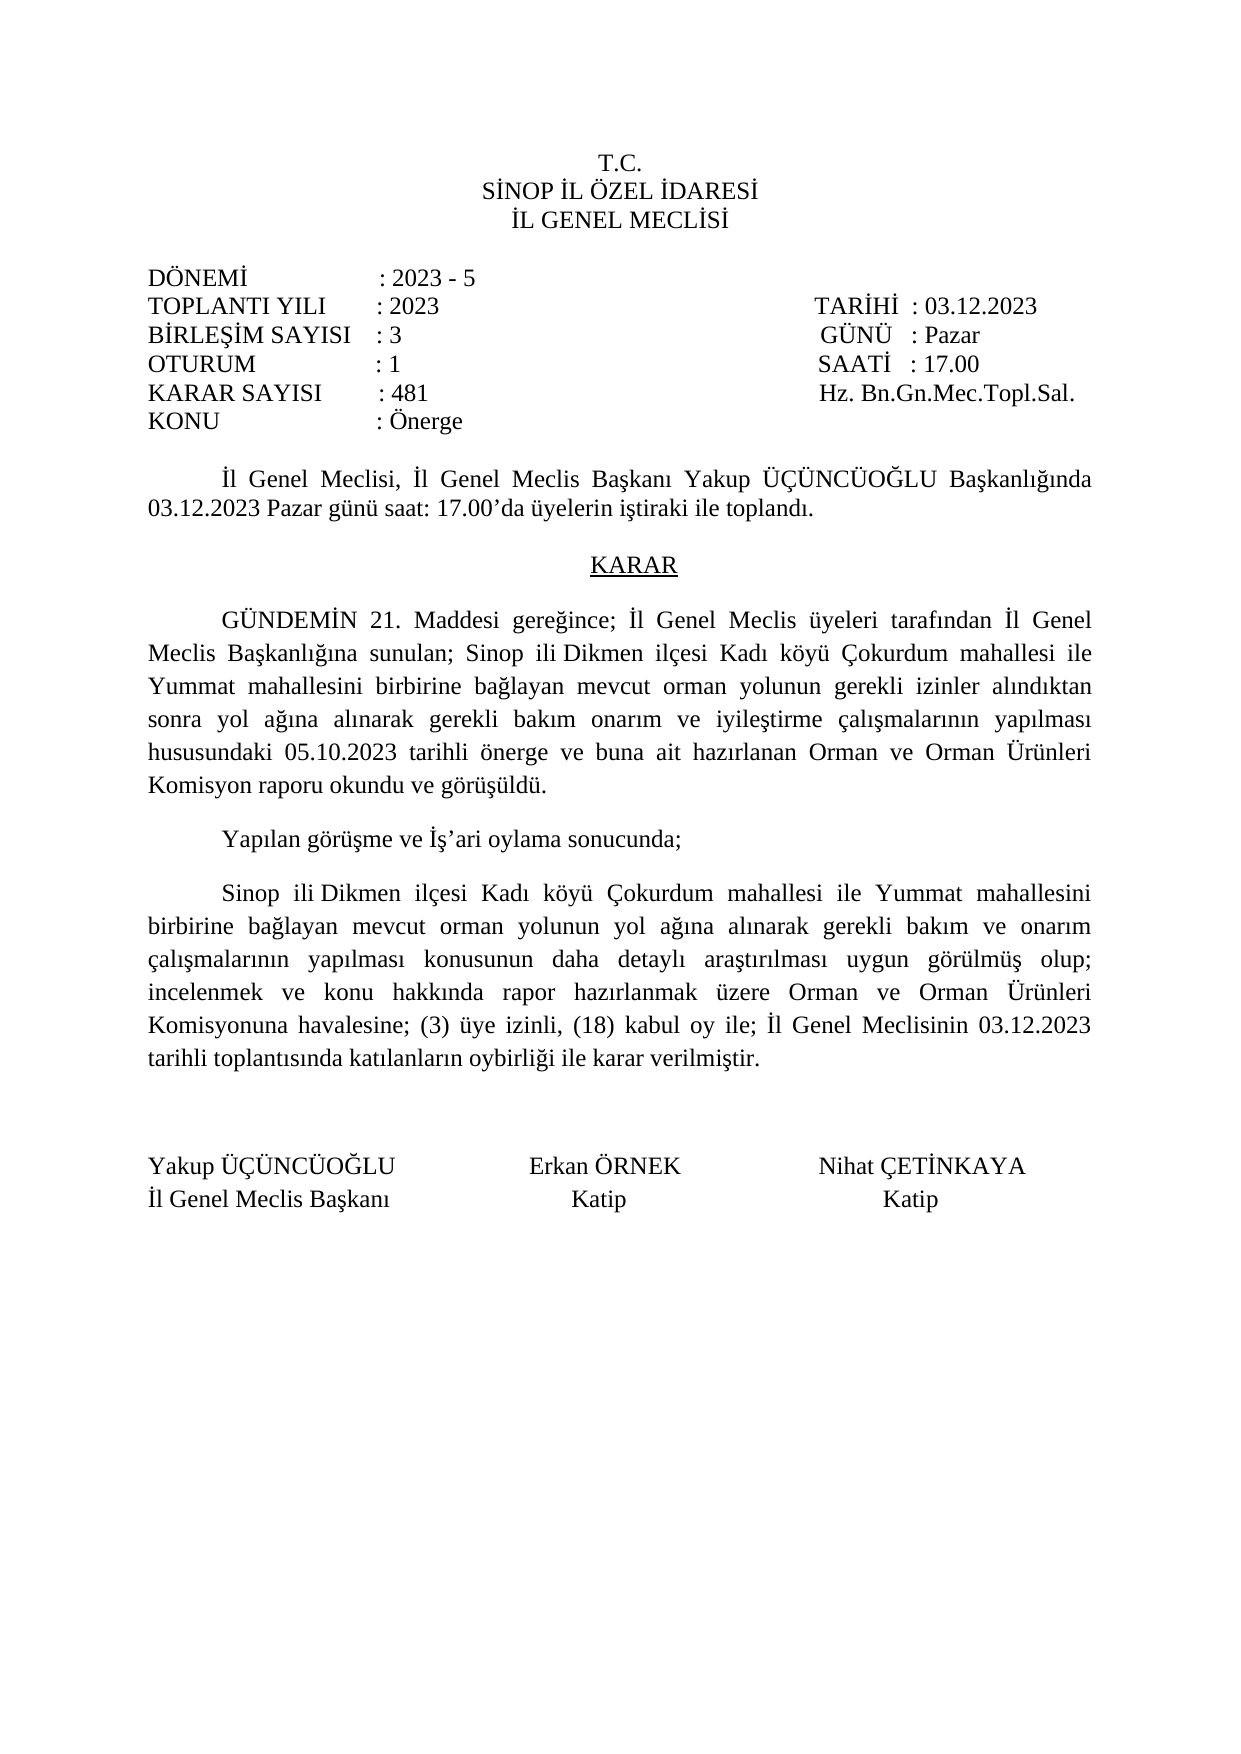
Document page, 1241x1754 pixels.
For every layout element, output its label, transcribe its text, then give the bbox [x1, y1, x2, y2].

text Yakup ÜÇÜNCÜOĞLU Erkan ÖRNEK Nihat ÇETİNKAYA İl Genel Meclis Başkanı Katip Katip [148, 1151, 1093, 1213]
text BİRLEŞİM SAYISI : 3 GÜNÜ : Pazar [148, 320, 1093, 349]
text İL GENEL MECLİSİ [148, 205, 1093, 234]
text Yapılan görüşme ve İş’ari oylama sonucunda; [148, 824, 1093, 853]
text GÜNDEMİN 21. Maddesi gereğince; İl Genel Meclis üyeleri tarafından İl Genel Meclis Başkanlığına sunulan; Sinop ili Dikmen ilçesi Kadı köyü Çokurdum mahallesi ile Yummat mahallesini birbirine bağlayan mevcut orman yolunun gerekli izinler alındıktan sonra yol ağına alınarak gerekli bakım onarım ve iyileştirme çalışmalarının yapılması hususundaki 05.10.2023 tarihli önerge ve buna ait hazırlanan Orman ve Orman Ürünleri Komisyon raporu okundu ve görüşüldü. [148, 605, 1093, 799]
text Sinop ili Dikmen ilçesi Kadı köyü Çokurdum mahallesi ile Yummat mahallesini birbirine bağlayan mevcut orman yolunun yol ağına alınarak gerekli bakım ve onarım çalışmalarının yapılması konusunun daha detaylı araştırılması uygun görülmüş olup; incelenmek ve konu hakkında rapor hazırlanmak üzere Orman ve Orman Ürünleri Komisyonuna havalesine; (3) üye izinli, (18) kabul oy ile; İl Genel Meclisinin 03.12.2023 tarihli toplantısında katılanların oybirliği ile karar verilmiştir. [148, 878, 1093, 1072]
text OTURUM : 1 SAATİ : 17.00 [148, 349, 1093, 378]
text KARAR SAYISI : 481 Hz. Bn.Gn.Mec.Topl.Sal. [148, 378, 1093, 406]
text KONU : Önerge [148, 406, 1093, 435]
text DÖNEMİ : 2023 - 5 [148, 263, 1093, 291]
text KARAR [516, 550, 1093, 579]
text TOPLANTI YILI : 2023 TARİHİ : 03.12.2023 [148, 291, 1093, 320]
text SİNOP İL ÖZEL İDARESİ [148, 176, 1093, 205]
text T.C. [148, 148, 1093, 176]
text İl Genel Meclisi, İl Genel Meclis Başkanı Yakup ÜÇÜNCÜOĞLU Başkanlığında 03.12.2023 Pazar günü saat: 17.00’da üyelerin iştiraki ile toplandı. [148, 464, 1093, 521]
